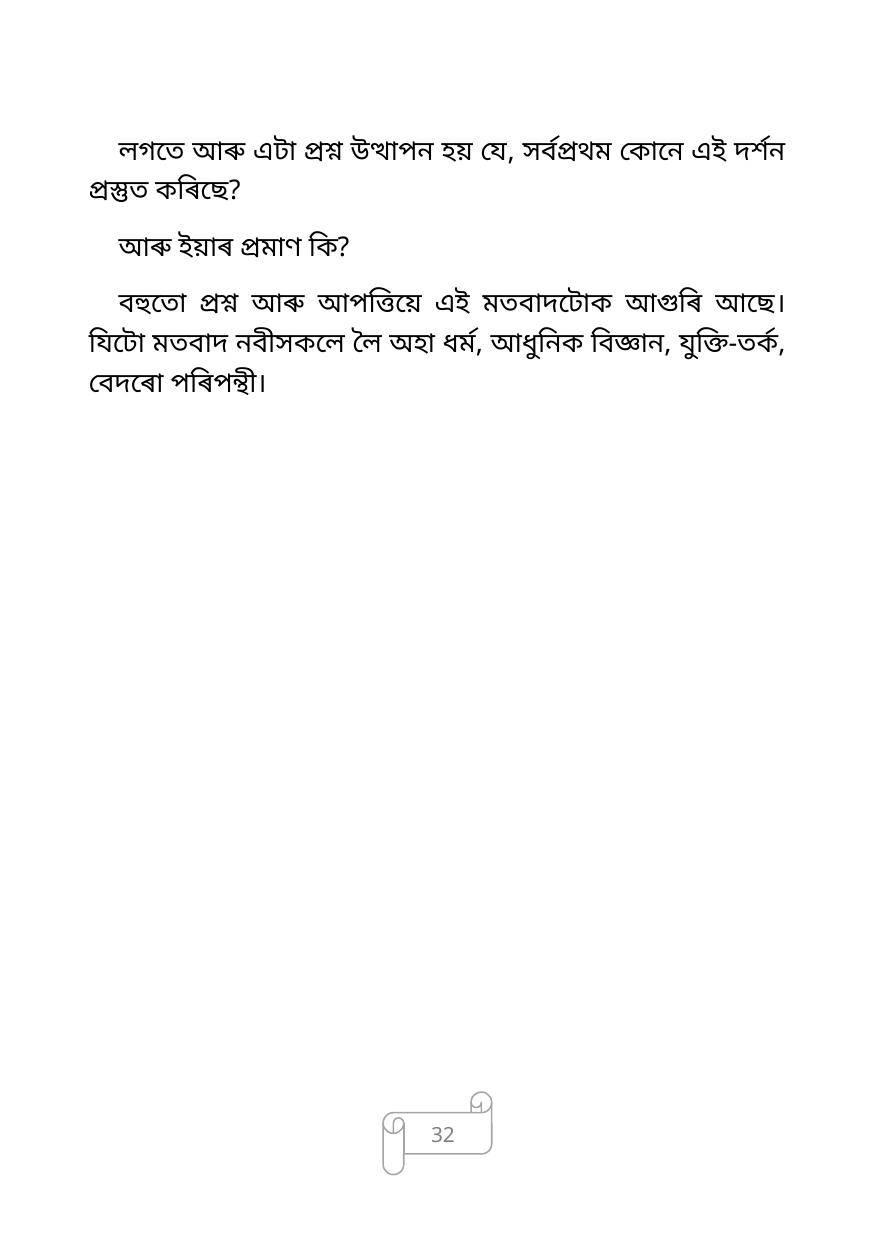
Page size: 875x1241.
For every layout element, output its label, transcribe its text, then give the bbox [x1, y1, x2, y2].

text লগতে আৰু এটা প্ৰশ্ন উত্থাপন হয় যে, সৰ্বপ্ৰথম কোনে এই দৰ্শন প্ৰস্তুত কৰিছে? [89, 131, 785, 208]
text বহুতো প্ৰশ্ন আৰু আপত্তিয়ে এই মতবাদটোক আগুৰি আছে। যিটো মতবাদ নবীসকলে লৈ অহা ধৰ্ম, আধুনিক বিজ্ঞান, যুক্তি-তৰ্ক, বেদৰো পৰিপন্থী। [89, 284, 785, 400]
text আৰু ইয়াৰ প্ৰমাণ কি? [89, 227, 785, 264]
